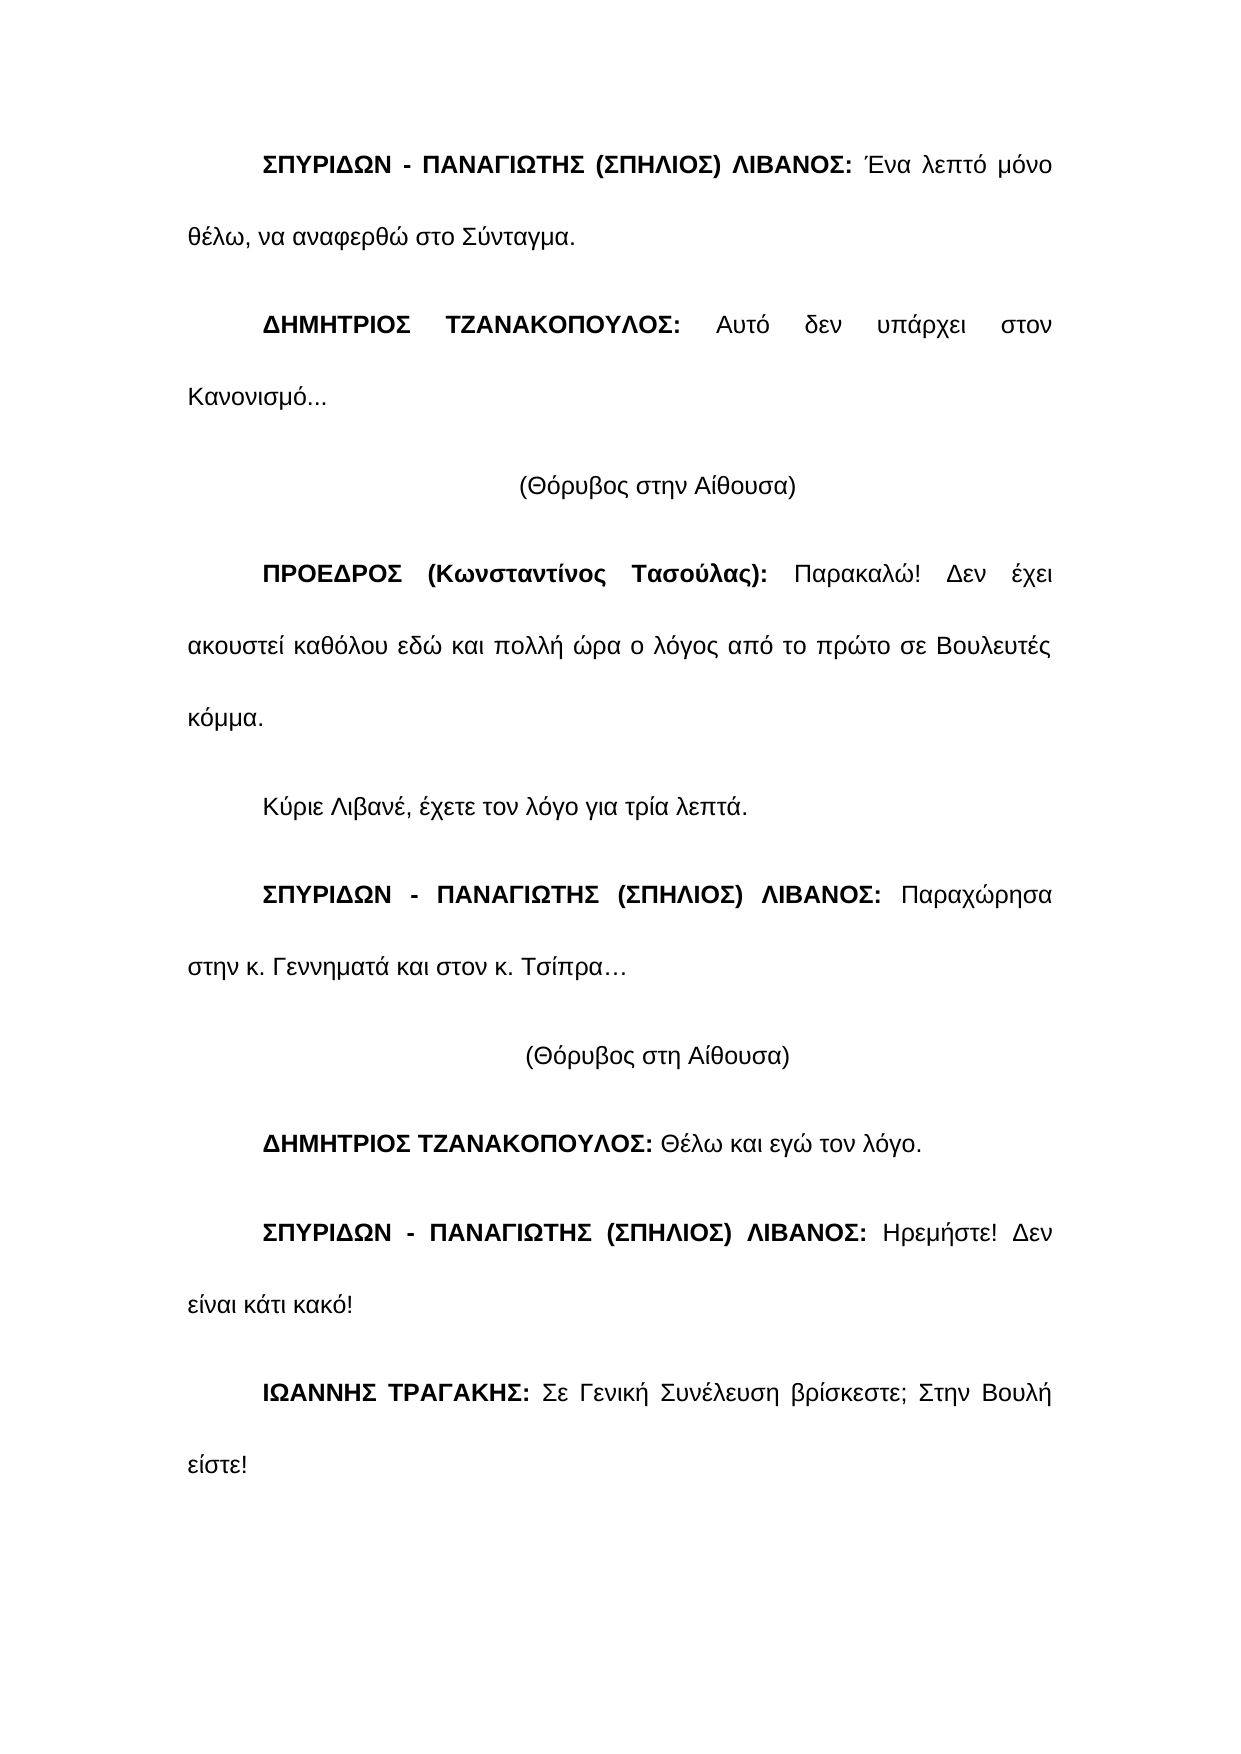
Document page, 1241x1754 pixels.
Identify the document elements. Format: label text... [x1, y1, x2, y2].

text ΣΠΥΡΙΔΩΝ - ΠΑΝΑΓΙΩΤΗΣ (ΣΠΗΛΙΟΣ) ΛΙΒΑΝΟΣ: Παραχώρησα στην κ. Γεννηματά και στον κ. Τσίπρα… [187, 880, 1053, 981]
text ΙΩΑΝΝΗΣ ΤΡΑΓΑΚΗΣ: Σε Γενική Συνέλευση βρίσκεστε; Στην Βουλή είστε! [187, 1378, 1053, 1479]
text Κύριε Λιβανέ, έχετε τον λόγο για τρία λεπτά. [187, 792, 1053, 820]
text (Θόρυβος στην Αίθουσα) [187, 471, 1053, 499]
text ΔΗΜΗΤΡΙΟΣ ΤΖΑΝΑΚΟΠΟΥΛΟΣ: Θέλω και εγώ τον λόγο. [187, 1129, 1053, 1158]
text ΣΠΥΡΙΔΩΝ - ΠΑΝΑΓΙΩΤΗΣ (ΣΠΗΛΙΟΣ) ΛΙΒΑΝΟΣ: Ένα λεπτό μόνο θέλω, να αναφερθώ στο Σύνταγμα. [187, 150, 1053, 251]
text ΔΗΜΗΤΡΙΟΣ ΤΖΑΝΑΚΟΠΟΥΛΟΣ: Αυτό δεν υπάρχει στον Κανονισμό... [187, 310, 1053, 411]
text ΣΠΥΡΙΔΩΝ - ΠΑΝΑΓΙΩΤΗΣ (ΣΠΗΛΙΟΣ) ΛΙΒΑΝΟΣ: Ηρεμήστε! Δεν είναι κάτι κακό! [187, 1218, 1053, 1318]
text (Θόρυβος στη Αίθουσα) [187, 1041, 1053, 1069]
text ΠΡΟΕΔΡΟΣ (Κωνσταντίνος Τασούλας): Παρακαλώ! Δεν έχει ακουστεί καθόλου εδώ και πολλή ώρα ο λόγος από το πρώτο σε Βουλευτές κόμμα. [187, 559, 1053, 732]
